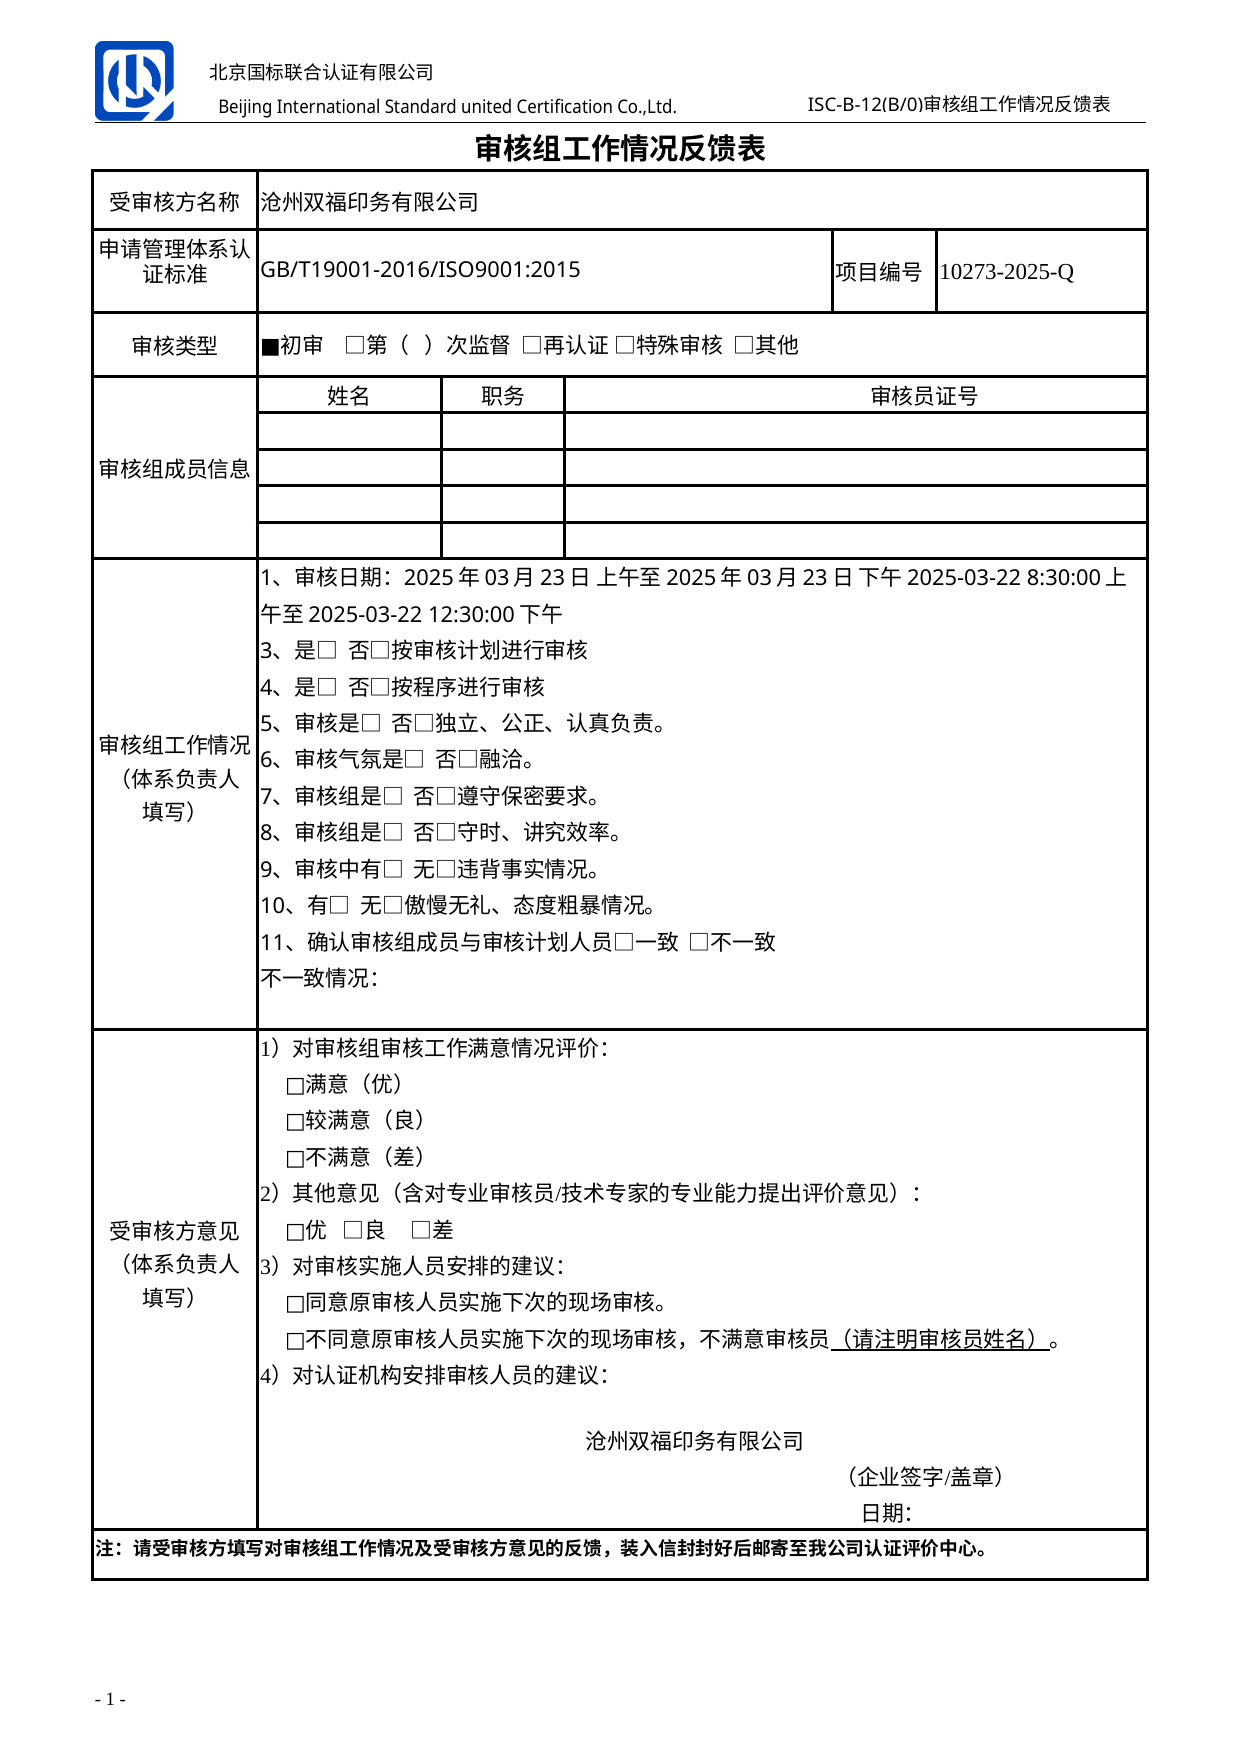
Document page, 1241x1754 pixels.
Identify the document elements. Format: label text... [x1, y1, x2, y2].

text 审核组工作情况反馈表 [94, 123, 1146, 169]
table_cell [566, 524, 1146, 557]
table_cell 注：请受审核方填写对审核组工作情况及受审核方意见的反馈，装入信封封好后邮寄至我公司认证评价中心。 [94, 1531, 1146, 1577]
table_cell 10273-2025-Q [938, 231, 1146, 311]
table_cell 审核员证号 [566, 378, 1146, 411]
table_cell 申请管理体系认证标准 [94, 231, 256, 311]
table_cell [259, 414, 440, 448]
table_cell [443, 487, 563, 521]
table_cell [443, 414, 563, 448]
table_cell GB/T19001-2016/ISO9001:2015 [259, 231, 831, 311]
table_cell 项目编号 [834, 231, 935, 311]
table_cell 审核组工作情况（体系负责人 填写） [94, 560, 256, 1027]
table_cell 职务 [443, 378, 563, 411]
table_cell 1）对审核组审核工作满意情况评价： □满意（优） □较满意（良） □不满意（差） 2）其他意见（含对专业审核员/技术专家的专业能力提出评价意见）： □优 □良 □差 3）对审核实施人员安排的建议： □同意原审核人员实施下次的现场审核。 □不同意原审核人员实施下次的现场审核，不满意审核员（请注明审核员姓名）。 4）对认证机构安排审核人员的建议： 沧州双福印务有限公司 （企业签字/盖章） 日期： [259, 1031, 1146, 1528]
table_cell 审核类型 [94, 314, 256, 375]
picture [95, 41, 174, 121]
table_cell 1、审核日期：2025年03月23日 上午至2025年03月23日 下午2025-03-22 8:30:00上午至2025-03-22 12:30:00下午 3、是□ 否□按审核计划进行审核 4、是□ 否□按程序进行审核 5、审核是□ 否□独立、公正、认真负责。 6、审核气氛是□ 否□融洽。 7、审核组是□ 否□遵守保密要求。 8、审核组是□ 否□守时、讲究效率。 9、审核中有□ 无□违背事实情况。 10、有□ 无□傲慢无礼、态度粗暴情况。 11、确认审核组成员与审核计划人员□一致 □不一致 不一致情况： [259, 560, 1146, 1027]
table_cell 姓名 [259, 378, 440, 411]
table_header 受审核方名称 [94, 172, 256, 228]
table_cell ■初审 □第（ ）次监督 □再认证 □特殊审核 □其他 [259, 314, 1146, 375]
table_cell [566, 414, 1146, 448]
table_cell 受审核方意见（体系负责人 填写） [94, 1031, 256, 1528]
table_cell [259, 487, 440, 521]
table_cell [566, 451, 1146, 484]
table_cell [259, 524, 440, 557]
table_cell [443, 524, 563, 557]
table_cell [443, 451, 563, 484]
table_cell [259, 451, 440, 484]
table_cell [566, 487, 1146, 521]
table_cell 审核组成员信息 [94, 378, 256, 557]
table_header 沧州双福印务有限公司 [259, 172, 1146, 228]
